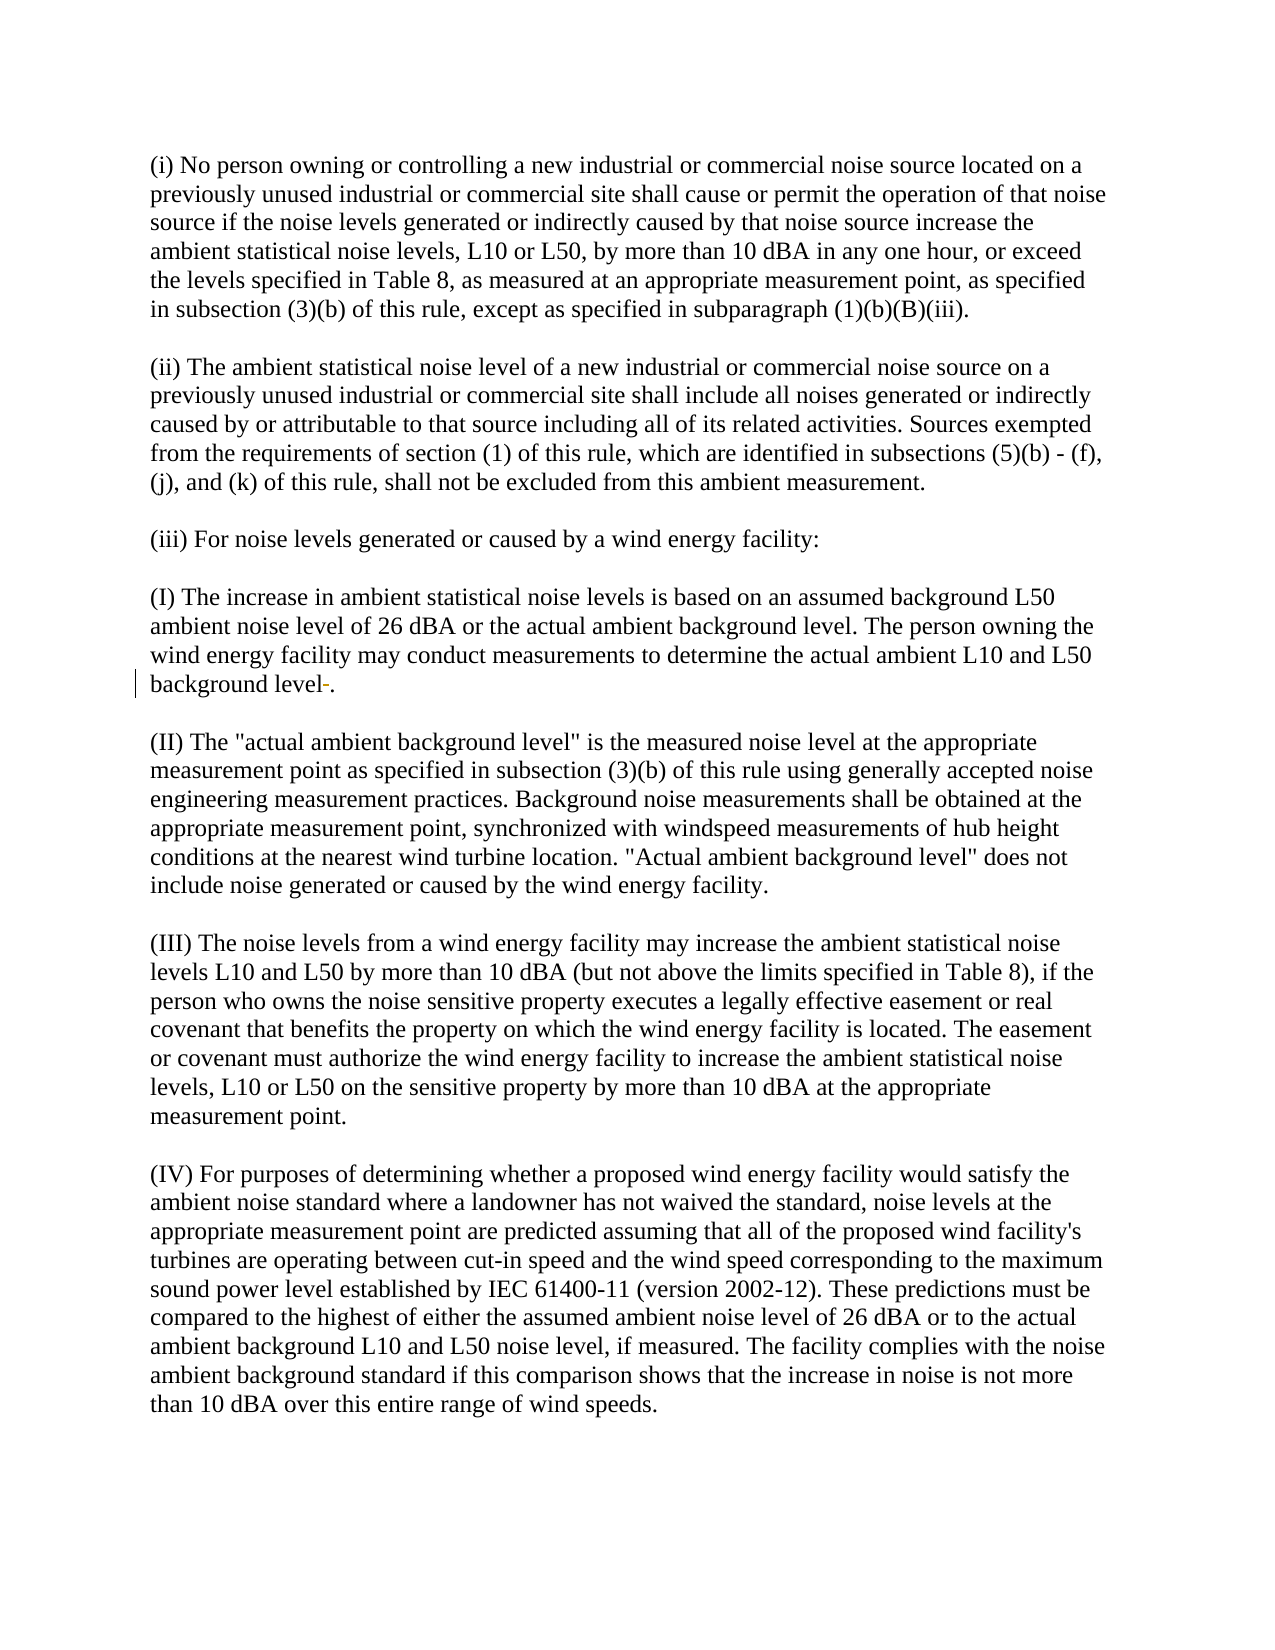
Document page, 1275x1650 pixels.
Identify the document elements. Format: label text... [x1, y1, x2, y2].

text (i) No person owning or controlling a new industrial or commercial noise source located on a previously unused industrial or commercial site shall cause or permit the operation of that noise source if the noise levels generated or indirectly caused by that noise source increase the ambient statistical noise levels, L10 or L50, by more than 10 dBA in any one hour, or exceed the levels specified in Table 8, as measured at an appropriate measurement point, as specified in subsection (3)(b) of this rule, except as specified in subparagraph (1)(b)(B)(iii). [150, 150, 1110, 322]
text (IV) For purposes of determining whether a proposed wind energy facility would satisfy the ambient noise standard where a landowner has not waived the standard, noise levels at the appropriate measurement point are predicted assuming that all of the proposed wind facility's turbines are operating between cut-in speed and the wind speed corresponding to the maximum sound power level established by IEC 61400-11 (version 2002-12). These predictions must be compared to the highest of either the assumed ambient noise level of 26 dBA or to the actual ambient background L10 and L50 noise level, if measured. The facility complies with the noise ambient background standard if this comparison shows that the increase in noise is not more than 10 dBA over this entire range of wind speeds. [150, 1159, 1110, 1417]
text (I) The increase in ambient statistical noise levels is based on an assumed background L50 ambient noise level of 26 dBA or the actual ambient background level. The person owning the wind energy facility may conduct measurements to determine the actual ambient L10 and L50 background level. [150, 582, 1110, 697]
text (iii) For noise levels generated or caused by a wind energy facility: [150, 524, 1110, 553]
text (III) The noise levels from a wind energy facility may increase the ambient statistical noise levels L10 and L50 by more than 10 dBA (but not above the limits specified in Table 8), if the person who owns the noise sensitive property executes a legally effective easement or real covenant that benefits the property on which the wind energy facility is located. The easement or covenant must authorize the wind energy facility to increase the ambient statistical noise levels, L10 or L50 on the sensitive property by more than 10 dBA at the appropriate measurement point. [150, 928, 1110, 1129]
text (II) The "actual ambient background level" is the measured noise level at the appropriate measurement point as specified in subsection (3)(b) of this rule using generally accepted noise engineering measurement practices. Background noise measurements shall be obtained at the appropriate measurement point, synchronized with windspeed measurements of hub height conditions at the nearest wind turbine location. "Actual ambient background level" does not include noise generated or caused by the wind energy facility. [150, 727, 1110, 899]
text (ii) The ambient statistical noise level of a new industrial or commercial noise source on a previously unused industrial or commercial site shall include all noises generated or indirectly caused by or attributable to that source including all of its related activities. Sources exempted from the requirements of section (1) of this rule, which are identified in subsections (5)(b) - (f), (j), and (k) of this rule, shall not be excluded from this ambient measurement. [150, 352, 1110, 495]
